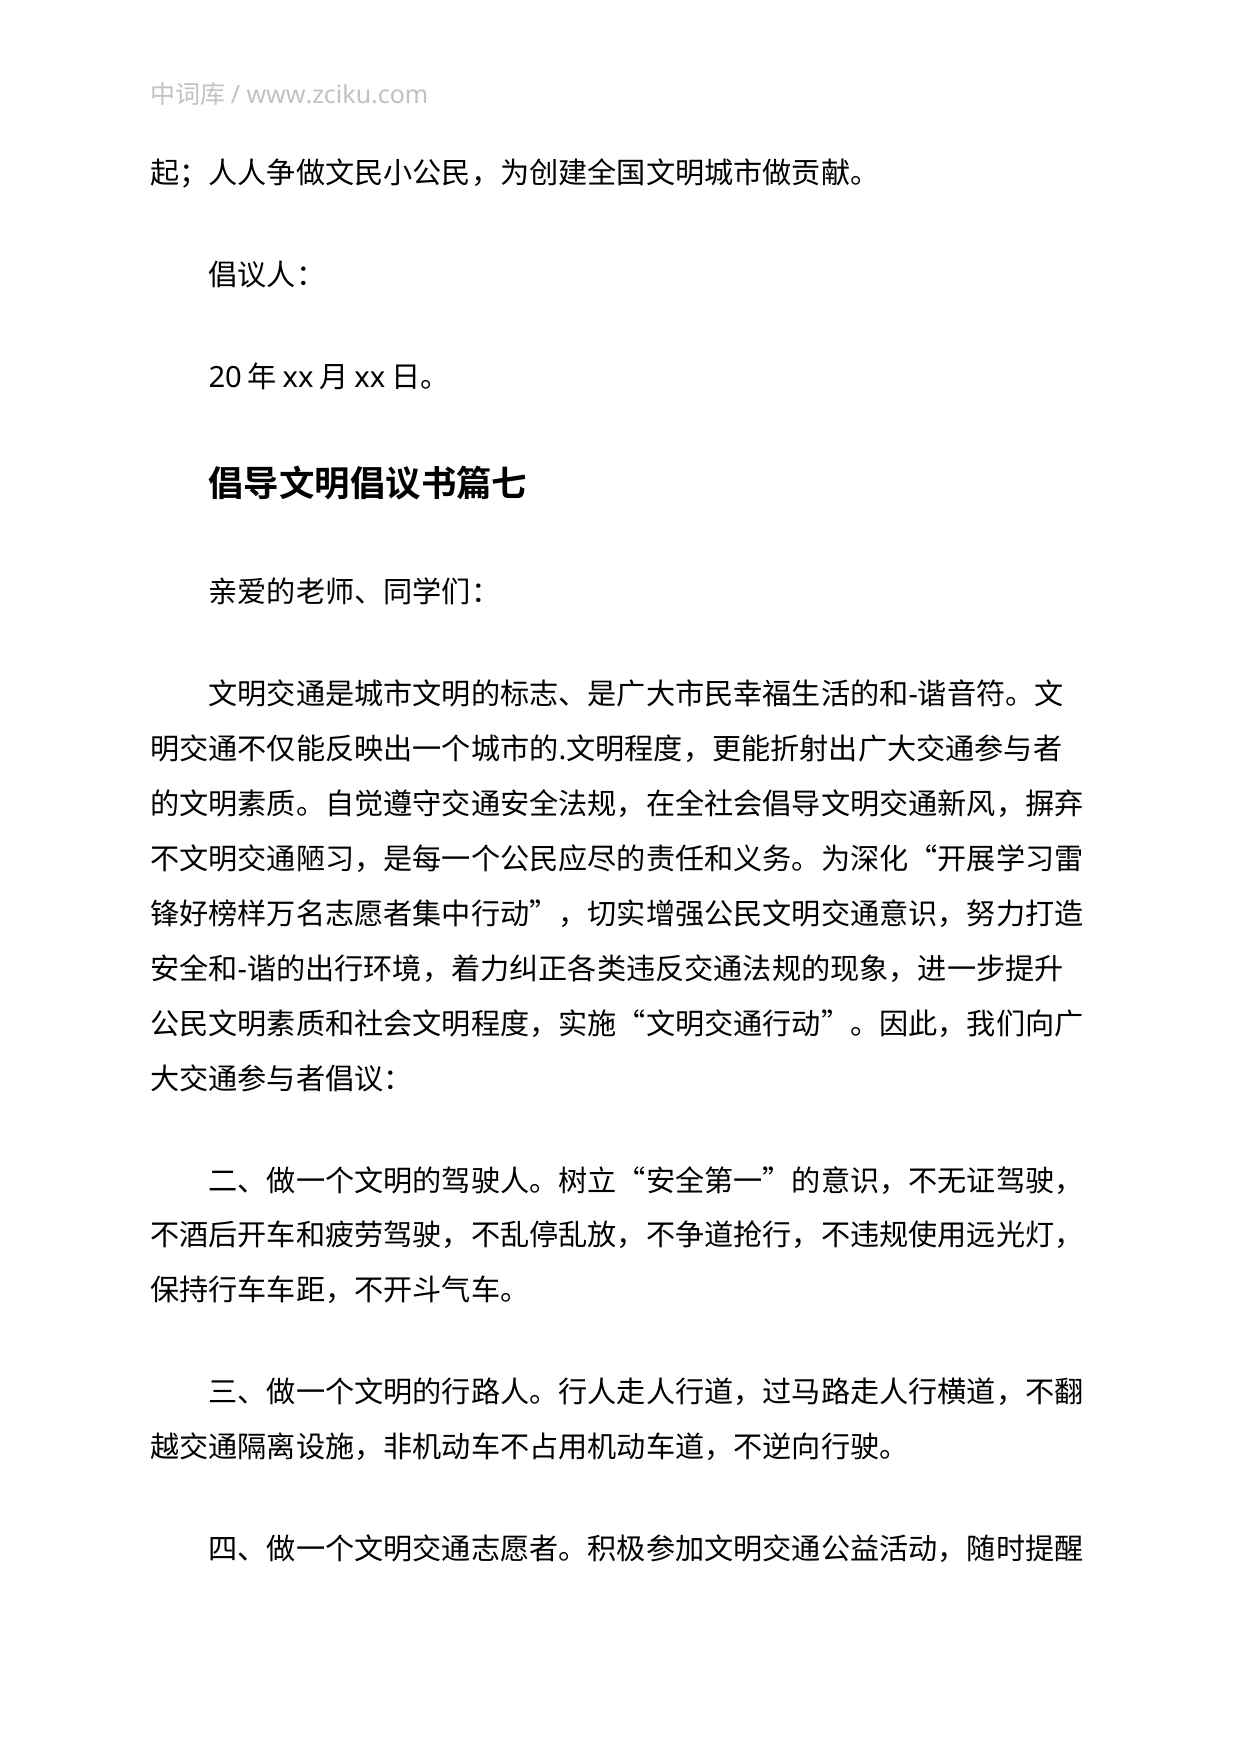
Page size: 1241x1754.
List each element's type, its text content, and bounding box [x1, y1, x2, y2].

text 20年xx月xx日。 [150, 353, 1090, 396]
text 三、做一个文明的行路人。行人走人行道，过马路走人行横道，不翻越交通隔离设施，非机动车不占用机动车道，不逆向行驶。 [150, 1369, 1090, 1466]
text 亲爱的老师、同学们： [150, 569, 1090, 611]
text 倡议人： [150, 252, 1090, 294]
text 倡导文明倡议书篇七 [150, 456, 1090, 507]
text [150, 150, 1090, 192]
text 二、做一个文明的驾驶人。树立“安全第一”的意识，不无证驾驶，不酒后开车和疲劳驾驶，不乱停乱放，不争道抢行，不违规使用远光灯，保持行车车距，不开斗气车。 [150, 1157, 1090, 1309]
text 文明交通是城市文明的标志、是广大市民幸福生活的和-谐音符。文明交通不仅能反映出一个城市的.文明程度，更能折射出广大交通参与者的文明素质。自觉遵守交通安全法规，在全社会倡导文明交通新风，摒弃不文明交通陋习，是每一个公民应尽的责任和义务。为深化“开展学习雷锋好榜样万名志愿者集中行动”，切实增强公民文明交通意识，努力打造安全和-谐的出行环境，着力纠正各类违反交通法规的现象，进一步提升公民文明素质和社会文明程度，实施“文明交通行动”。因此，我们向广大交通参与者倡议： [150, 671, 1090, 1098]
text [150, 1525, 1090, 1568]
